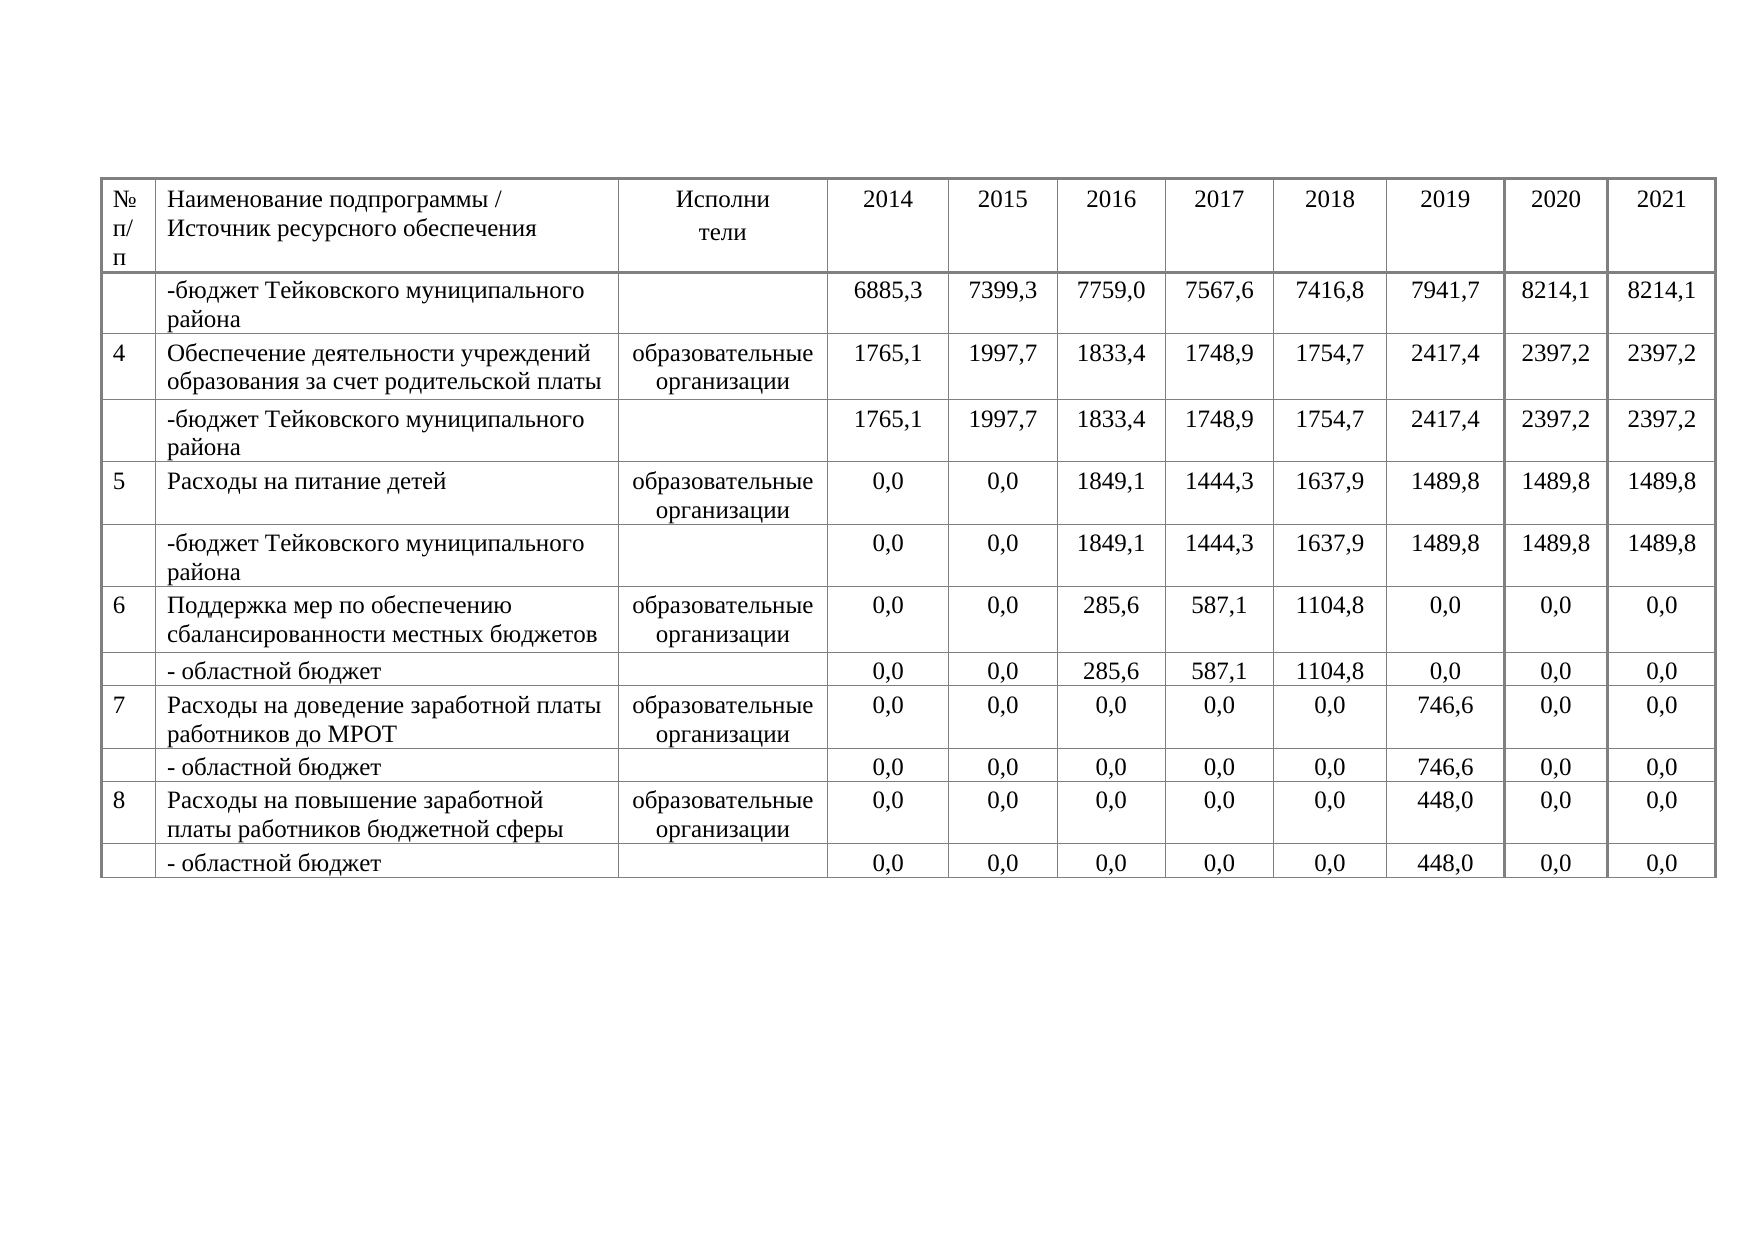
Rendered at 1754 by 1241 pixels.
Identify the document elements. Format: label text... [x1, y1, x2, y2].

table_cell -бюджет Тейковского муниципального района [156, 525, 618, 586]
table_cell 1833,4 [1058, 334, 1165, 399]
table_cell 0,0 [1166, 844, 1273, 876]
table_cell 7399,3 [949, 274, 1057, 333]
table_cell 0,0 [1058, 844, 1165, 876]
table_header 2016 [1058, 180, 1165, 271]
table_cell 746,6 [1387, 749, 1503, 781]
table_cell 1849,1 [1058, 462, 1165, 523]
table_cell 0,0 [828, 844, 948, 876]
table_cell 1444,3 [1166, 525, 1273, 586]
table_cell 1748,9 [1166, 334, 1273, 399]
table_header 2018 [1274, 180, 1386, 271]
table_cell 0,0 [1274, 782, 1386, 843]
table_cell 0,0 [1058, 686, 1165, 747]
table_cell 1765,1 [828, 400, 948, 461]
table_cell 0,0 [1609, 844, 1714, 876]
table_cell [103, 653, 155, 685]
table_cell Обеспечение деятельности учреждений образования за счет родительской платы [156, 334, 618, 399]
table_cell 6 [103, 587, 155, 652]
table_cell 0,0 [1166, 749, 1273, 781]
table_cell [103, 400, 155, 461]
table_header Наименование подпрограммы / Источник ресурсного обеспечения [156, 180, 618, 271]
table_cell [619, 844, 827, 876]
table_header 2015 [949, 180, 1057, 271]
table_cell 0,0 [1609, 587, 1714, 652]
table_cell 0,0 [949, 587, 1057, 652]
table_cell 0,0 [949, 686, 1057, 747]
table_cell 0,0 [1506, 782, 1606, 843]
table_cell 1637,9 [1274, 462, 1386, 523]
table_cell 0,0 [1274, 844, 1386, 876]
table_header 2017 [1166, 180, 1273, 271]
table_cell 0,0 [1387, 653, 1503, 685]
table_cell 0,0 [828, 462, 948, 523]
table_cell 1765,1 [828, 334, 948, 399]
table_cell 8214,1 [1609, 274, 1714, 333]
table_cell 0,0 [1166, 782, 1273, 843]
table_cell 7941,7 [1387, 274, 1503, 333]
table_cell 0,0 [1609, 782, 1714, 843]
table_cell 0,0 [1506, 844, 1606, 876]
table_cell [103, 749, 155, 781]
table_cell [619, 525, 827, 586]
table_cell 1997,7 [949, 334, 1057, 399]
table_cell 587,1 [1166, 653, 1273, 685]
table_cell 2417,4 [1387, 334, 1503, 399]
table_cell образовательные организации [619, 587, 827, 652]
table_cell 2417,4 [1387, 400, 1503, 461]
table_cell 0,0 [1609, 749, 1714, 781]
table_cell 0,0 [828, 587, 948, 652]
table_cell 6885,3 [828, 274, 948, 333]
table_cell 2397,2 [1506, 400, 1606, 461]
table_header Исполни тели [619, 180, 827, 271]
table_header № п/п [103, 180, 155, 271]
table_cell 0,0 [949, 653, 1057, 685]
table_cell образовательные организации [619, 334, 827, 399]
table_header 2014 [828, 180, 948, 271]
table_cell [103, 274, 155, 333]
table_cell 0,0 [828, 653, 948, 685]
table_cell 0,0 [1506, 749, 1606, 781]
table_cell 0,0 [828, 686, 948, 747]
table_cell 0,0 [828, 782, 948, 843]
table_cell 2397,2 [1609, 400, 1714, 461]
table_cell [619, 274, 827, 333]
table_cell образовательные организации [619, 462, 827, 523]
table_cell 448,0 [1387, 782, 1503, 843]
table_cell 0,0 [1387, 587, 1503, 652]
table_cell Расходы на доведение заработной платы работников до МРОТ [156, 686, 618, 747]
table_cell 0,0 [1506, 653, 1606, 685]
table_cell [619, 749, 827, 781]
table_cell -бюджет Тейковского муниципального района [156, 400, 618, 461]
table_cell 1104,8 [1274, 587, 1386, 652]
table_cell 1833,4 [1058, 400, 1165, 461]
table_cell 7759,0 [1058, 274, 1165, 333]
table_header 2019 [1387, 180, 1503, 271]
table_cell 1997,7 [949, 400, 1057, 461]
table_cell 0,0 [949, 749, 1057, 781]
table_cell образовательные организации [619, 782, 827, 843]
table_cell 1637,9 [1274, 525, 1386, 586]
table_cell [156, 274, 618, 333]
table_cell 1444,3 [1166, 462, 1273, 523]
table_cell [619, 653, 827, 685]
table_header 2021 [1609, 180, 1714, 271]
table_cell 0,0 [949, 525, 1057, 586]
table_cell - областной бюджет [156, 749, 618, 781]
table_cell 1489,8 [1609, 525, 1714, 586]
table_cell 1849,1 [1058, 525, 1165, 586]
table_cell 746,6 [1387, 686, 1503, 747]
table_cell 1489,8 [1387, 462, 1503, 523]
table_cell 0,0 [949, 462, 1057, 523]
table_cell 2397,2 [1506, 334, 1606, 399]
table_cell образовательные организации [619, 686, 827, 747]
table_cell 8 [103, 782, 155, 843]
table_cell 448,0 [1387, 844, 1503, 876]
table_cell 0,0 [1274, 686, 1386, 747]
table_cell [103, 844, 155, 876]
table_cell - областной бюджет [156, 844, 618, 876]
table_header 2020 [1506, 180, 1606, 271]
table_cell 7567,6 [1166, 274, 1273, 333]
table_cell 1489,8 [1506, 525, 1606, 586]
table_cell 0,0 [1166, 686, 1273, 747]
table_cell 4 [103, 334, 155, 399]
table_cell 285,6 [1058, 653, 1165, 685]
table_cell 0,0 [949, 844, 1057, 876]
table_cell 0,0 [1058, 749, 1165, 781]
table_cell 1104,8 [1274, 653, 1386, 685]
table_cell 0,0 [828, 749, 948, 781]
table_cell - областной бюджет [156, 653, 618, 685]
table_cell 7416,8 [1274, 274, 1386, 333]
table_cell 1754,7 [1274, 400, 1386, 461]
table_cell 0,0 [1609, 686, 1714, 747]
table_cell 0,0 [1506, 686, 1606, 747]
table_cell 8214,1 [1506, 274, 1606, 333]
table_cell 1489,8 [1506, 462, 1606, 523]
table_cell [619, 400, 827, 461]
table_cell Поддержка мер по обеспечению сбалансированности местных бюджетов [156, 587, 618, 652]
table_cell 285,6 [1058, 587, 1165, 652]
table_cell 587,1 [1166, 587, 1273, 652]
table_cell 0,0 [1506, 587, 1606, 652]
table_cell 7 [103, 686, 155, 747]
table_cell 0,0 [1274, 749, 1386, 781]
table_cell 0,0 [1058, 782, 1165, 843]
table_cell 1489,8 [1609, 462, 1714, 523]
table_cell 1748,9 [1166, 400, 1273, 461]
table_cell 1754,7 [1274, 334, 1386, 399]
table_cell [103, 525, 155, 586]
table_cell Расходы на повышение заработной платы работников бюджетной сферы [156, 782, 618, 843]
table_cell 1489,8 [1387, 525, 1503, 586]
table_cell 2397,2 [1609, 334, 1714, 399]
table_cell 5 [103, 462, 155, 523]
table_cell 0,0 [949, 782, 1057, 843]
table_cell 0,0 [828, 525, 948, 586]
table_cell 0,0 [1609, 653, 1714, 685]
table_cell Расходы на питание детей [156, 462, 618, 523]
